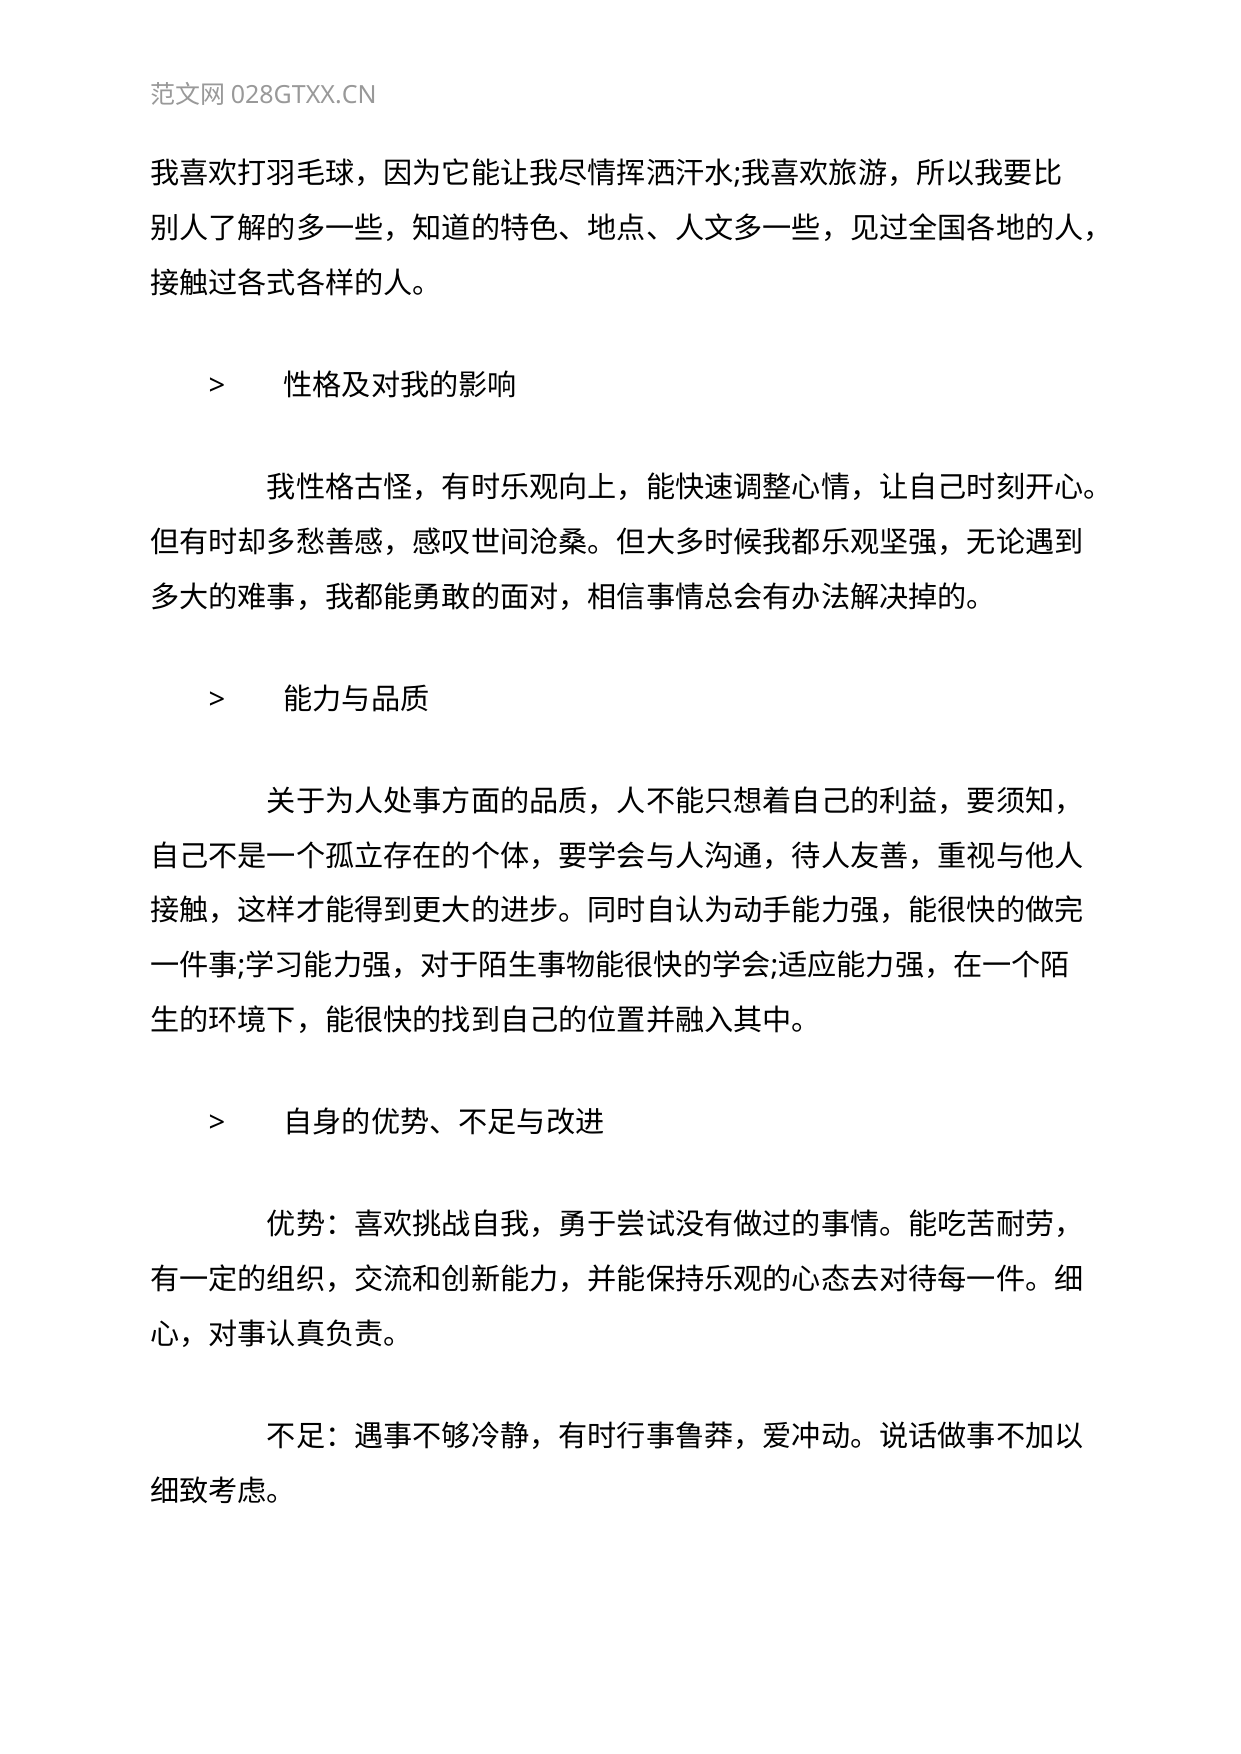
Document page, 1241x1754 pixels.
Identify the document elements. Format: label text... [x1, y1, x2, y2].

text > 自身的优势、不足与改进 [150, 1099, 1090, 1141]
text > 能力与品质 [150, 675, 1090, 718]
text 优势：喜欢挑战自我，勇于尝试没有做过的事情。能吃苦耐劳，有一定的组织，交流和创新能力，并能保持乐观的心态去对待每一件。细心，对事认真负责。 [150, 1201, 1090, 1353]
text 不足：遇事不够冷静，有时行事鲁莽，爱冲动。说话做事不加以细致考虑。 [150, 1412, 1090, 1509]
text 关于为人处事方面的品质，人不能只想着自己的利益，要须知，自己不是一个孤立存在的个体，要学会与人沟通，待人友善，重视与他人接触，这样才能得到更大的进步。同时自认为动手能力强，能很快的做完一件事;学习能力强，对于陌生事物能很快的学会;适应能力强，在一个陌生的环境下，能很快的找到自己的位置并融入其中。 [150, 777, 1090, 1039]
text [150, 150, 1090, 302]
text 我性格古怪，有时乐观向上，能快速调整心情，让自己时刻开心。但有时却多愁善感，感叹世间沧桑。但大多时候我都乐观坚强，无论遇到多大的难事，我都能勇敢的面对，相信事情总会有办法解决掉的。 [150, 464, 1090, 616]
text > 性格及对我的影响 [150, 362, 1090, 404]
